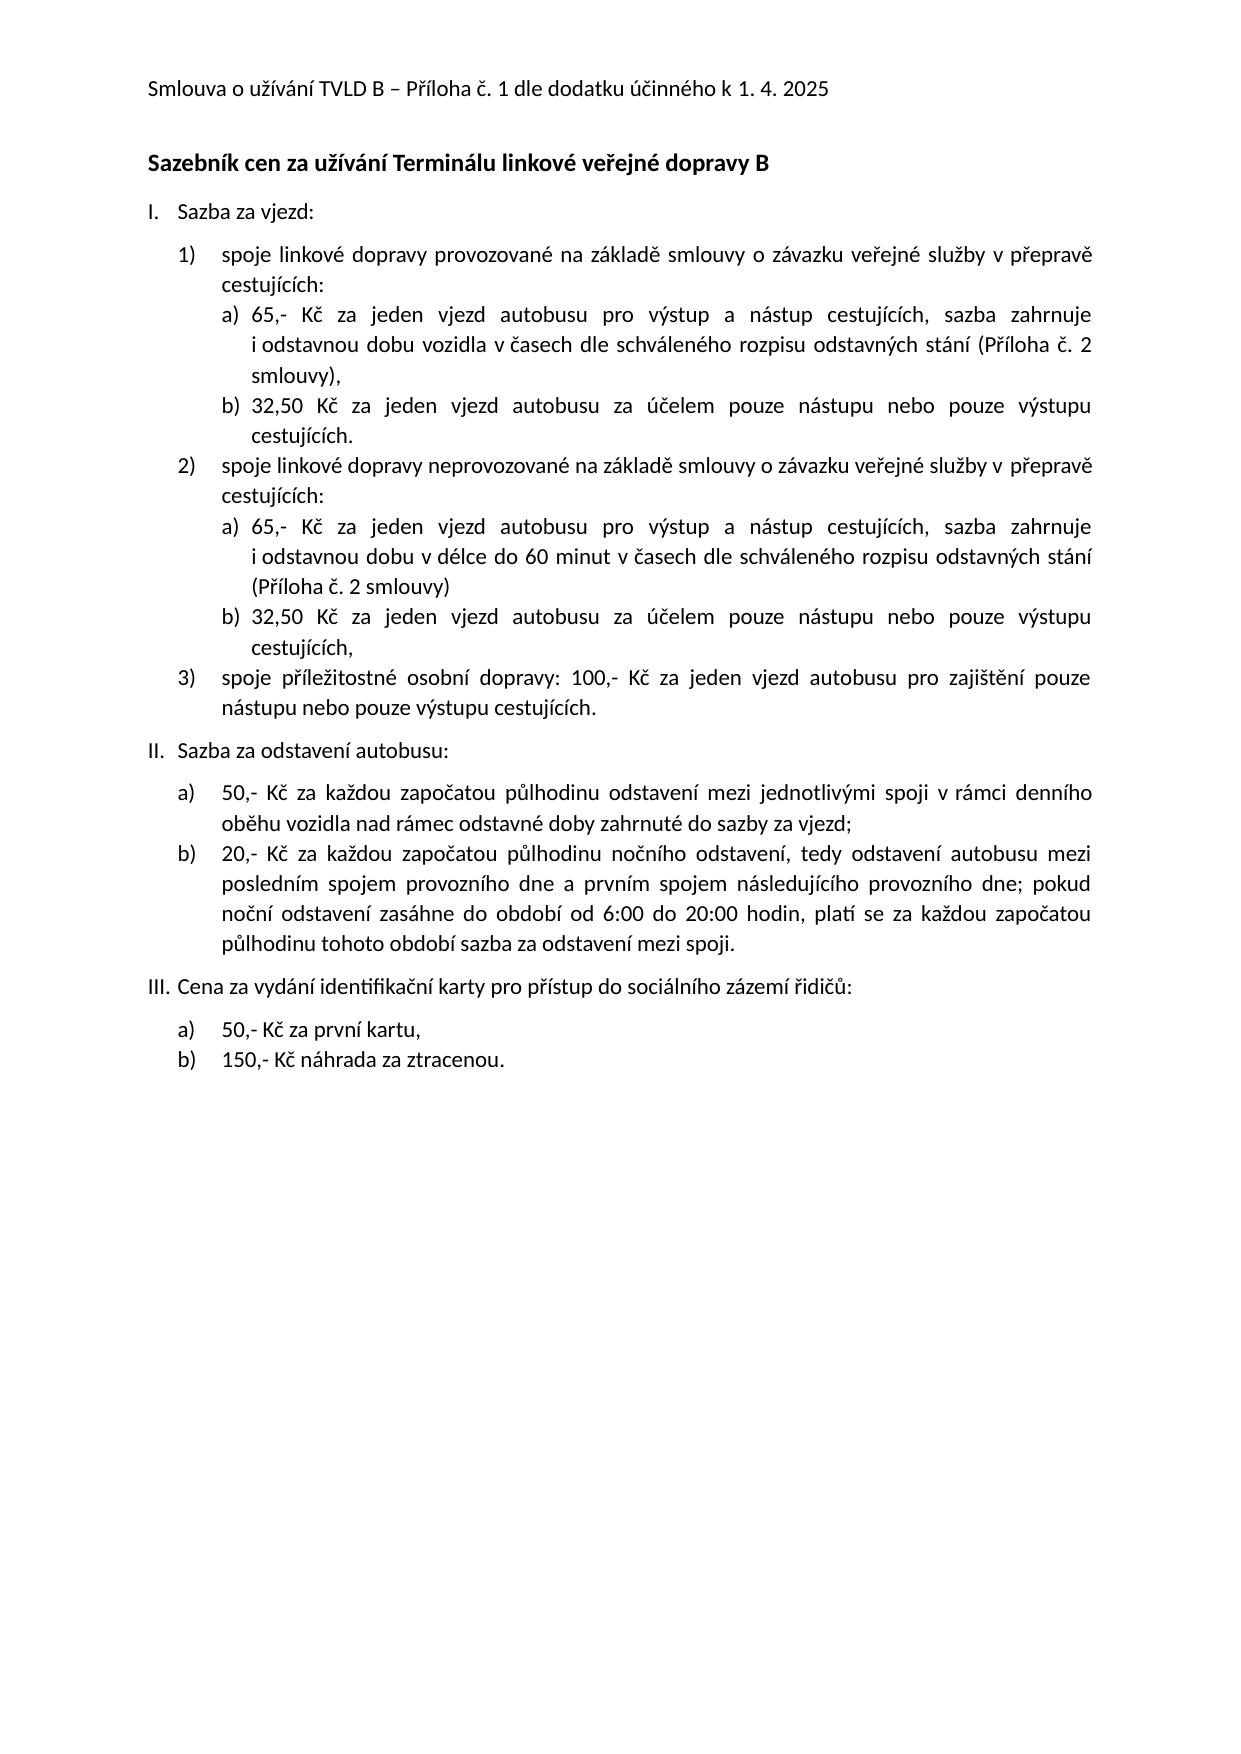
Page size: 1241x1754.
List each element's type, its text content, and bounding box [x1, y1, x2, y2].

list spoje linkové dopravy provozované na základě smlouvy o závazku veřejné služby v přepravě cestujících: [177, 240, 1093, 298]
list 32,50 Kč za jeden vjezd autobusu za účelem pouze nástupu nebo pouze výstupu cestujících, [221, 602, 1093, 661]
list 32,50 Kč za jeden vjezd autobusu za účelem pouze nástupu nebo pouze výstupu cestujících. [221, 391, 1093, 449]
list 50,- Kč za každou započatou půlhodinu odstavení mezi jednotlivými spoji v rámci denního oběhu vozidla nad rámec odstavné doby zahrnuté do sazby za vjezd; [177, 778, 1093, 837]
list 150,- Kč náhrada za ztracenou. [177, 1045, 1093, 1073]
list Cena za vydání identifikační karty pro přístup do sociálního zázemí řidičů: [148, 972, 1093, 1000]
list spoje příležitostné osobní dopravy: 100,- Kč za jeden vjezd autobusu pro zajištění pouze nástupu nebo pouze výstupu cestujících. [177, 663, 1093, 721]
list 65,- Kč za jeden vjezd autobusu pro výstup a nástup cestujících, sazba zahrnuje i odstavnou dobu v délce do 60 minut v časech dle schváleného rozpisu odstavných stání (Příloha č. 2 smlouvy) [221, 512, 1093, 600]
list 65,- Kč za jeden vjezd autobusu pro výstup a nástup cestujících, sazba zahrnuje i odstavnou dobu vozidla v časech dle schváleného rozpisu odstavných stání (Příloha č. 2 smlouvy), [221, 300, 1093, 389]
list 50,- Kč za první kartu, [177, 1015, 1093, 1043]
text Sazebník cen za užívání Terminálu linkové veřejné dopravy B [148, 148, 1093, 178]
list spoje linkové dopravy neprovozované na základě smlouvy o závazku veřejné služby v přepravě cestujících: [177, 451, 1093, 509]
list Sazba za vjezd: [148, 197, 1093, 225]
list 20,- Kč za každou započatou půlhodinu nočního odstavení, tedy odstavení autobusu mezi posledním spojem provozního dne a prvním spojem následujícího provozního dne; pokud noční odstavení zasáhne do období od 6:00 do 20:00 hodin, platí se za každou započatou půlhodinu tohoto období sazba za odstavení mezi spoji. [177, 839, 1093, 957]
list Sazba za odstavení autobusu: [148, 736, 1093, 764]
